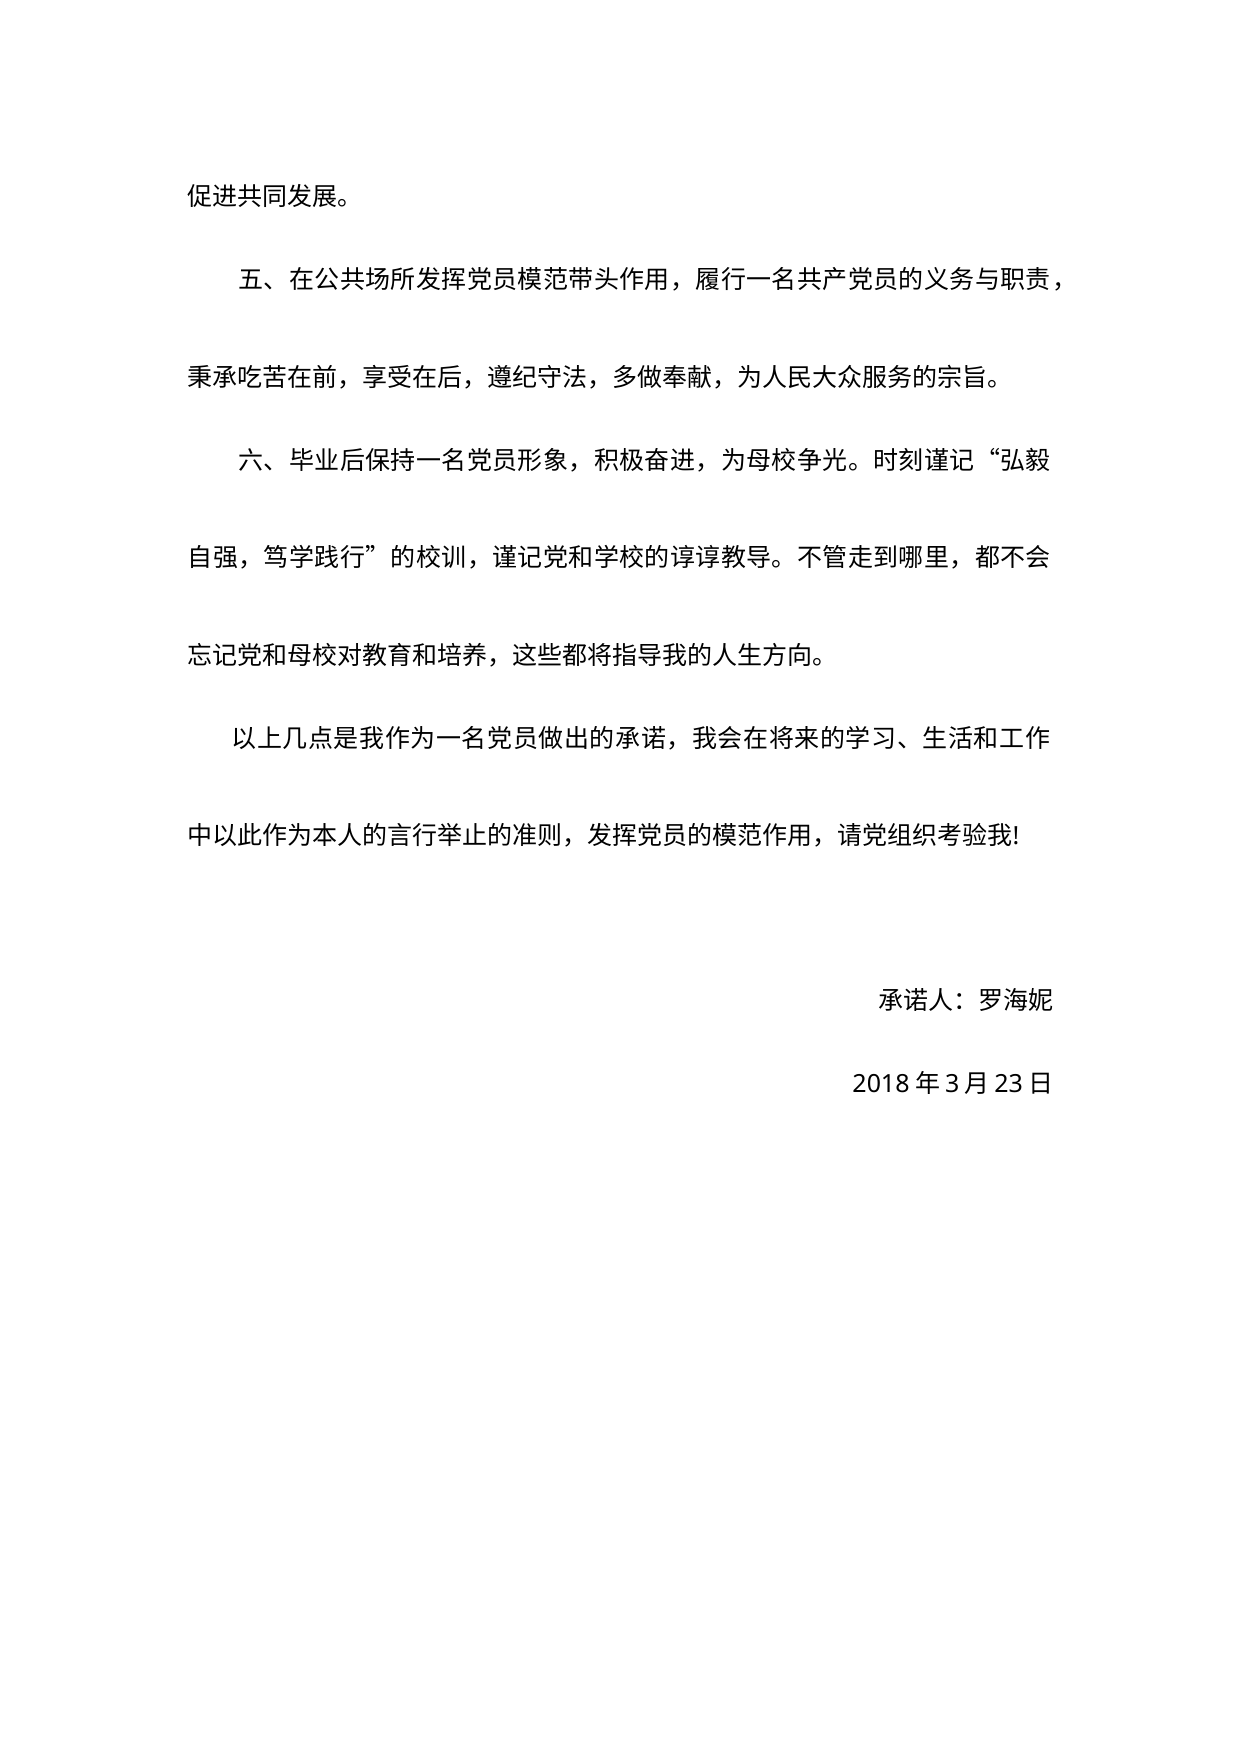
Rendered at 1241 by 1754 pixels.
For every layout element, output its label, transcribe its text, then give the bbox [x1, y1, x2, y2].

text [187, 162, 1053, 227]
text 承诺人：罗海妮 [187, 966, 1053, 1031]
text 2018年3月23日 [187, 1049, 1053, 1114]
text 六、毕业后保持一名党员形象，积极奋进，为母校争光。时刻谨记“弘毅自强，笃学践行”的校训，谨记党和学校的谆谆教导。不管走到哪里，都不会忘记党和母校对教育和培养，这些都将指导我的人生方向。 [187, 426, 1053, 686]
text 五、在公共场所发挥党员模范带头作用，履行一名共产党员的义务与职责，秉承吃苦在前，享受在后，遵纪守法，多做奉献，为人民大众服务的宗旨。 [187, 245, 1053, 408]
text 以上几点是我作为一名党员做出的承诺，我会在将来的学习、生活和工作中以此作为本人的言行举止的准则，发挥党员的模范作用，请党组织考验我! [187, 704, 1053, 866]
